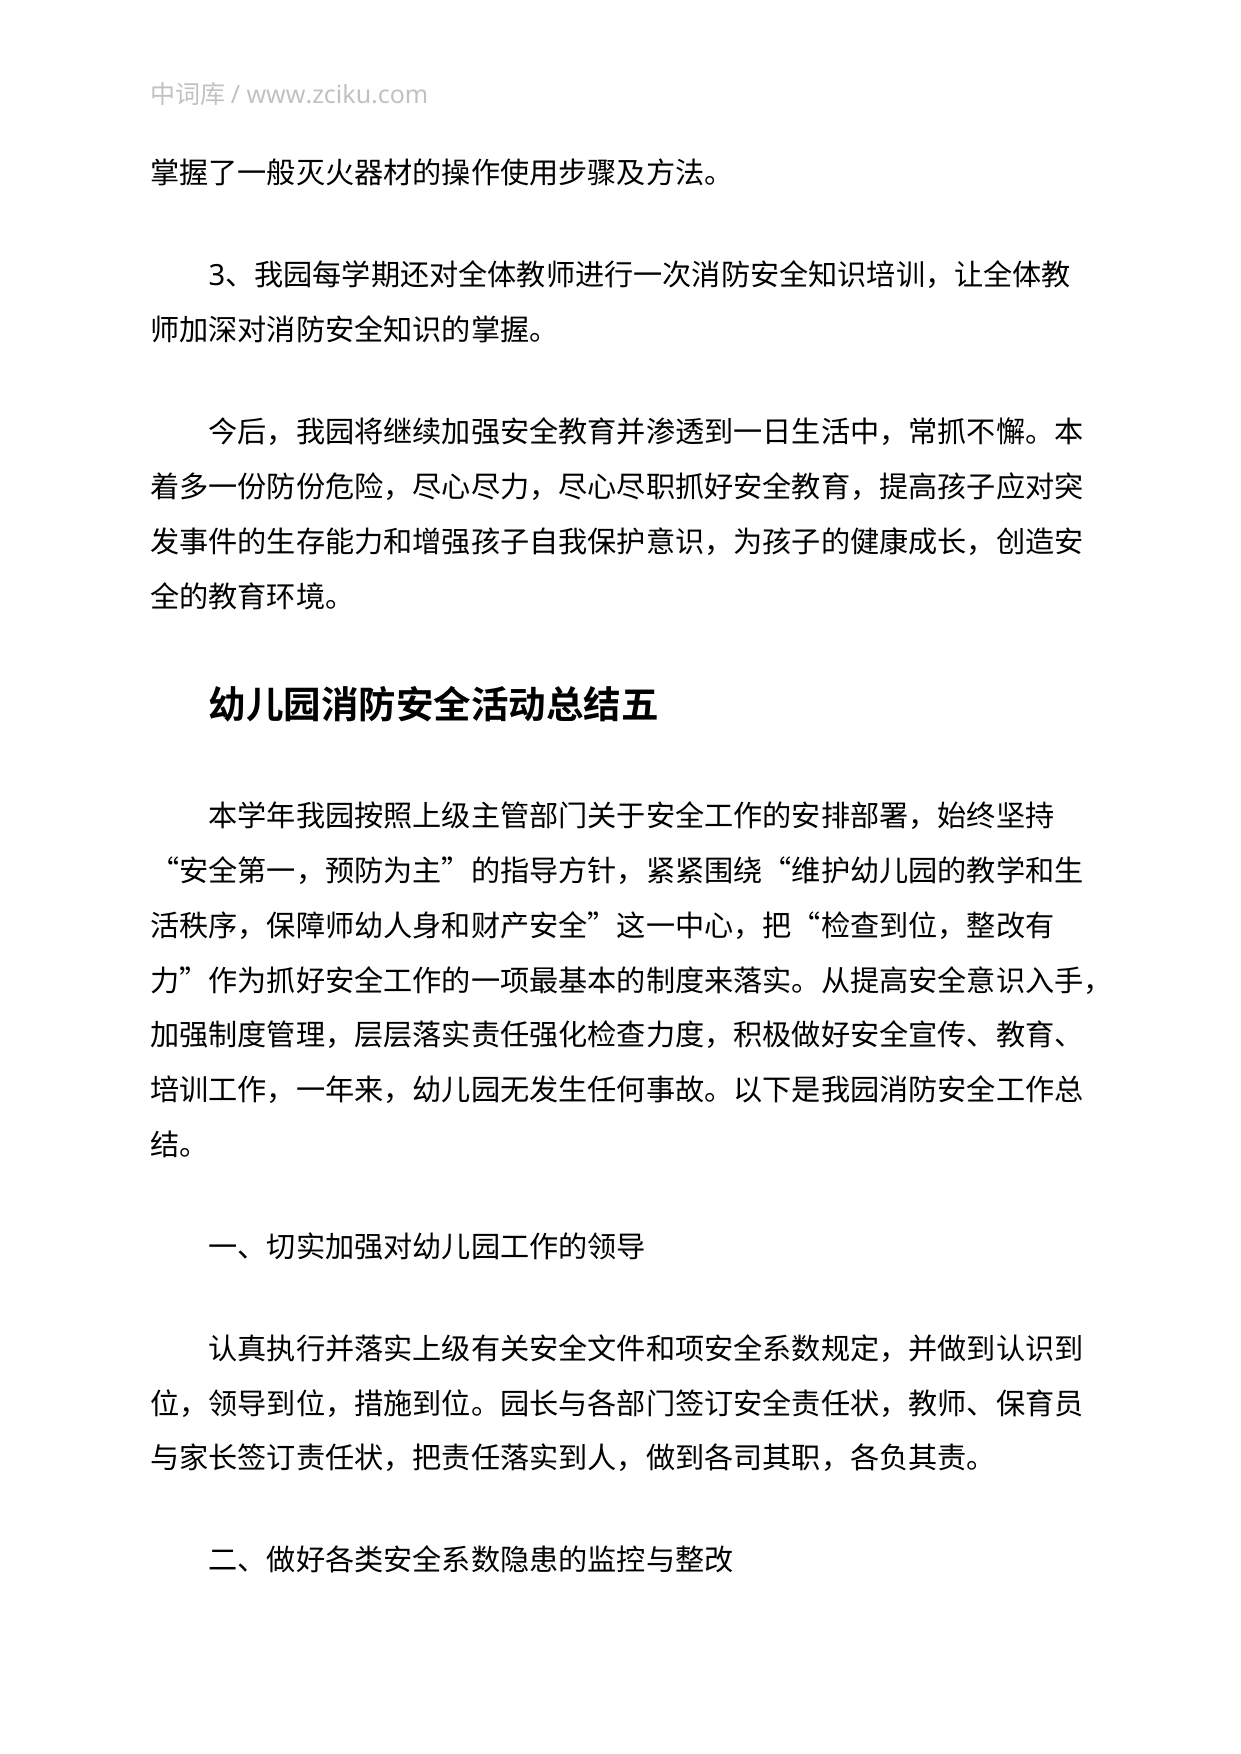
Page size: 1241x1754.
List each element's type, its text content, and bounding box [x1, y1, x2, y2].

text 幼儿园消防安全活动总结五 [150, 675, 1090, 729]
text 本学年我园按照上级主管部门关于安全工作的安排部署，始终坚持“安全第一，预防为主”的指导方针，紧紧围绕“维护幼儿园的教学和生活秩序，保障师幼人身和财产安全”这一中心，把“检查到位，整改有力”作为抓好安全工作的一项最基本的制度来落实。从提高安全意识入手，加强制度管理，层层落实责任强化检查力度，积极做好安全宣传、教育、培训工作，一年来，幼儿园无发生任何事故。以下是我园消防安全工作总结。 [150, 792, 1090, 1164]
text 一、切实加强对幼儿园工作的领导 [150, 1223, 1090, 1266]
text 今后，我园将继续加强安全教育并渗透到一日生活中，常抓不懈。本着多一份防份危险，尽心尽力，尽心尽职抓好安全教育，提高孩子应对突发事件的生存能力和增强孩子自我保护意识，为孩子的健康成长，创造安全的教育环境。 [150, 408, 1090, 616]
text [150, 150, 1090, 192]
text 认真执行并落实上级有关安全文件和项安全系数规定，并做到认识到位，领导到位，措施到位。园长与各部门签订安全责任状，教师、保育员与家长签订责任状，把责任落实到人，做到各司其职，各负其责。 [150, 1325, 1090, 1477]
text 3、我园每学期还对全体教师进行一次消防安全知识培训，让全体教师加深对消防安全知识的掌握。 [150, 252, 1090, 349]
text 二、做好各类安全系数隐患的监控与整改 [150, 1537, 1090, 1579]
